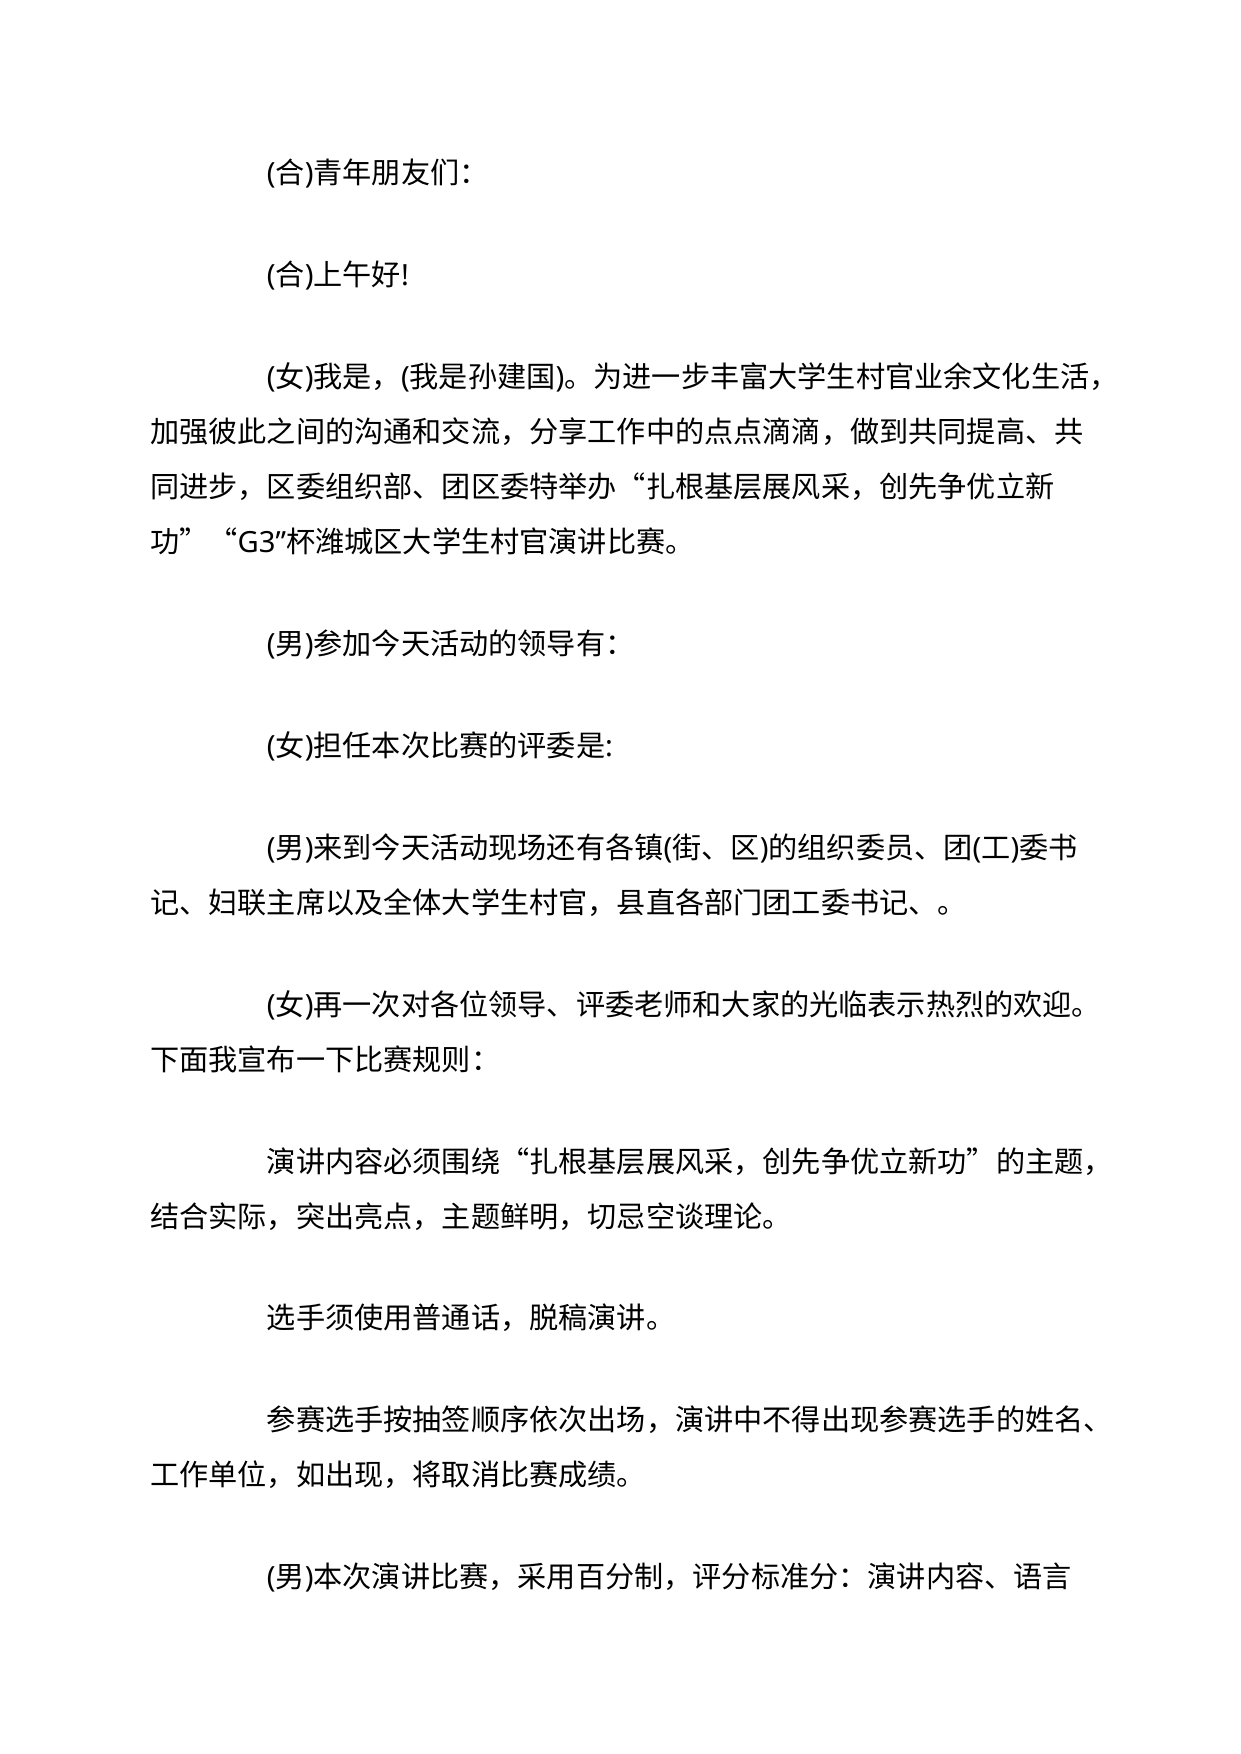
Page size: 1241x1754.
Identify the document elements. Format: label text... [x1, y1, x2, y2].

text (男)参加今天活动的领导有： [150, 621, 1090, 663]
text (合)上午好! [150, 252, 1090, 294]
text 参赛选手按抽签顺序依次出场，演讲中不得出现参赛选手的姓名、工作单位，如出现，将取消比赛成绩。 [150, 1397, 1090, 1494]
text 演讲内容必须围绕“扎根基层展风采，创先争优立新功”的主题，结合实际，突出亮点，主题鲜明，切忌空谈理论。 [150, 1138, 1090, 1235]
text (合)青年朋友们： [150, 150, 1090, 192]
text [150, 1553, 1090, 1596]
text (男)来到今天活动现场还有各镇(街、区)的组织委员、团(工)委书记、妇联主席以及全体大学生村官，县直各部门团工委书记、。 [150, 825, 1090, 922]
text (女)担任本次比赛的评委是: [150, 723, 1090, 765]
text (女)再一次对各位领导、评委老师和大家的光临表示热烈的欢迎。下面我宣布一下比赛规则： [150, 981, 1090, 1079]
text 选手须使用普通话，脱稿演讲。 [150, 1295, 1090, 1337]
text (女)我是，(我是孙建国)。为进一步丰富大学生村官业余文化生活，加强彼此之间的沟通和交流，分享工作中的点点滴滴，做到共同提高、共同进步，区委组织部、团区委特举办“扎根基层展风采，创先争优立新功”“G3”杯潍城区大学生村官演讲比赛。 [150, 354, 1090, 561]
